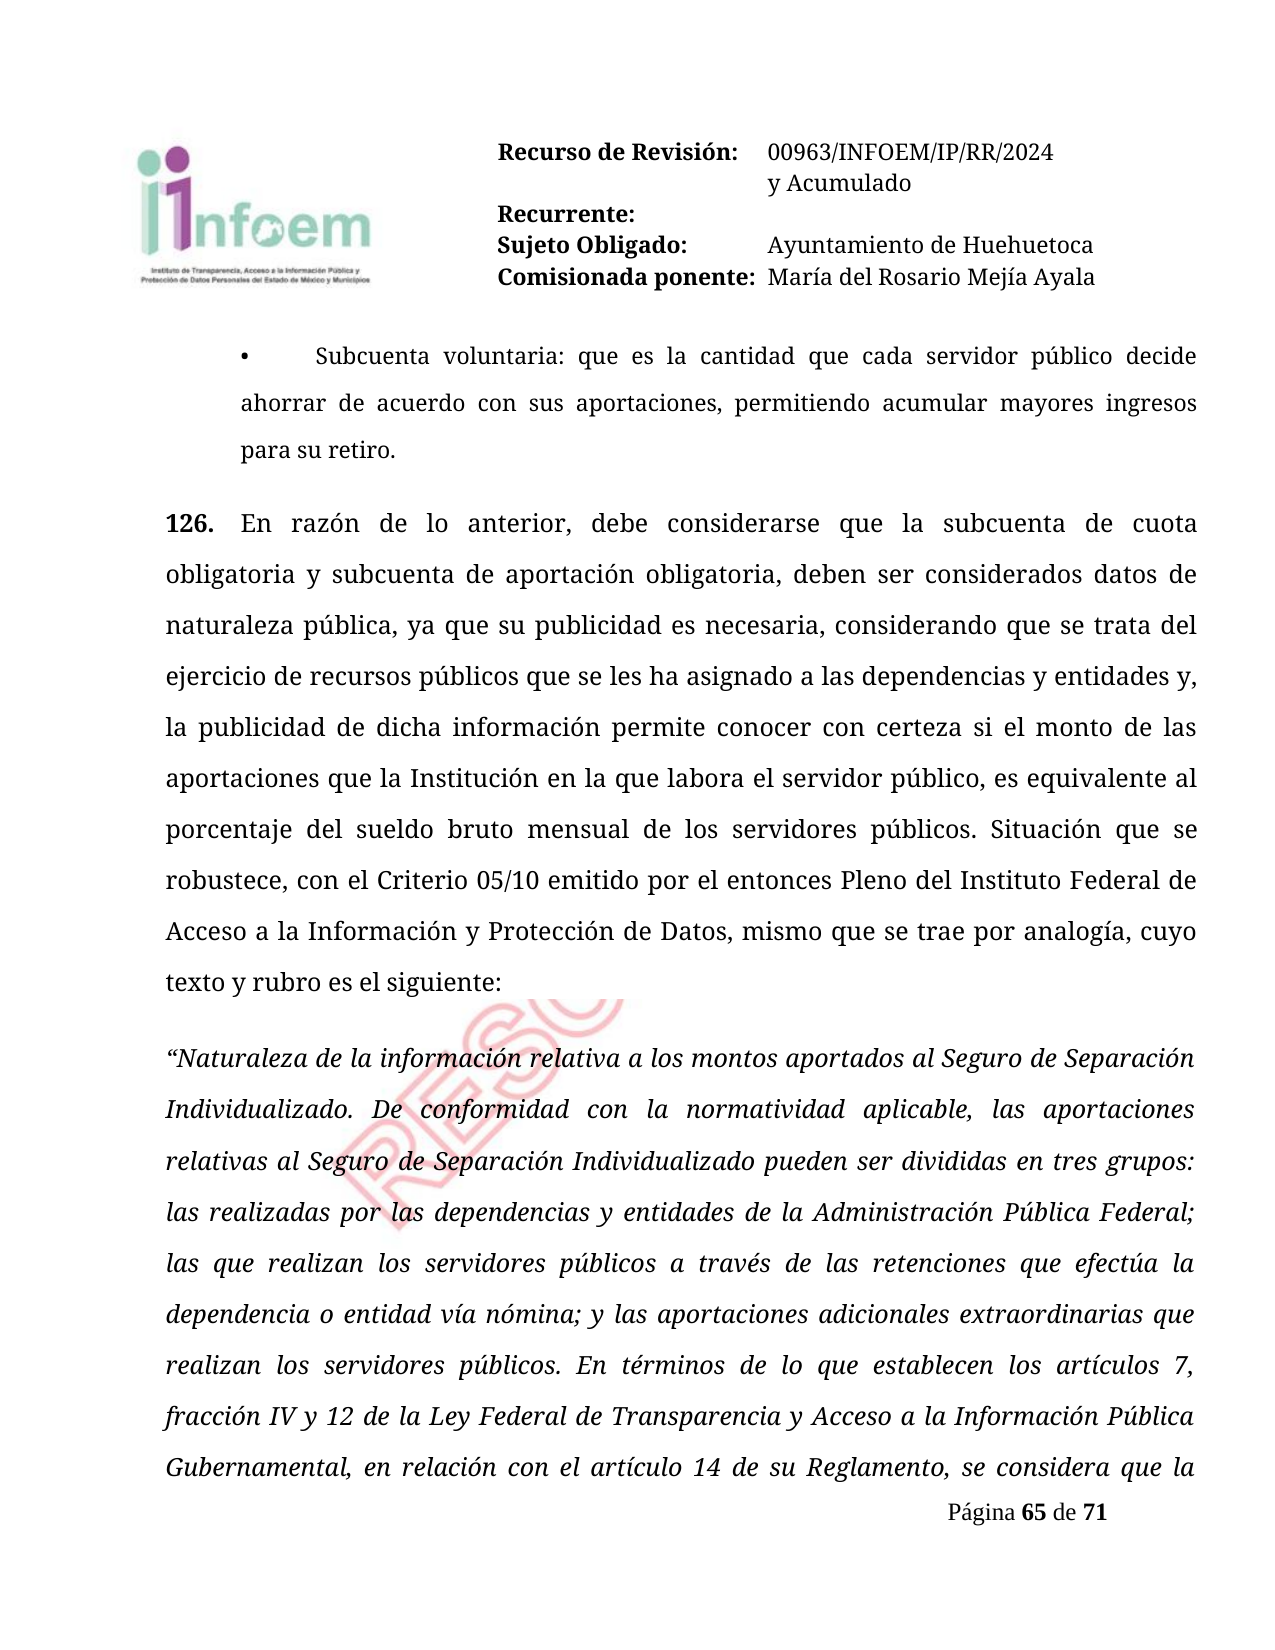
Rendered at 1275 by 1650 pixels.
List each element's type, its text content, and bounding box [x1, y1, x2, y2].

text • Subcuenta voluntaria: que es la cantidad que cada servidor público decide ahorrar de acuerdo con sus aportaciones, permitiendo acumular mayores ingresos para su retiro. [240, 340, 1199, 465]
picture [22, 88, 1251, 1650]
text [165, 1041, 1199, 1483]
list En razón de lo anterior, debe considerarse que la subcuenta de cuota obligatoria y subcuenta de aportación obligatoria, deben ser considerados datos de naturaleza pública, ya que su publicidad es necesaria, considerando que se trata del ejercicio de recursos públicos que se les ha asignado a las dependencias y entidades y, la publicidad de dicha información permite conocer con certeza si el monto de las aportaciones que la Institución en la que labora el servidor público, es equivalente al porcentaje del sueldo bruto mensual de los servidores públicos. Situación que se robustece, con el Criterio 05/10 emitido por el entonces Pleno del Instituto Federal de Acceso a la Información y Protección de Datos, mismo que se trae por analogía, cuyo texto y rubro es el siguiente: [165, 506, 1199, 999]
